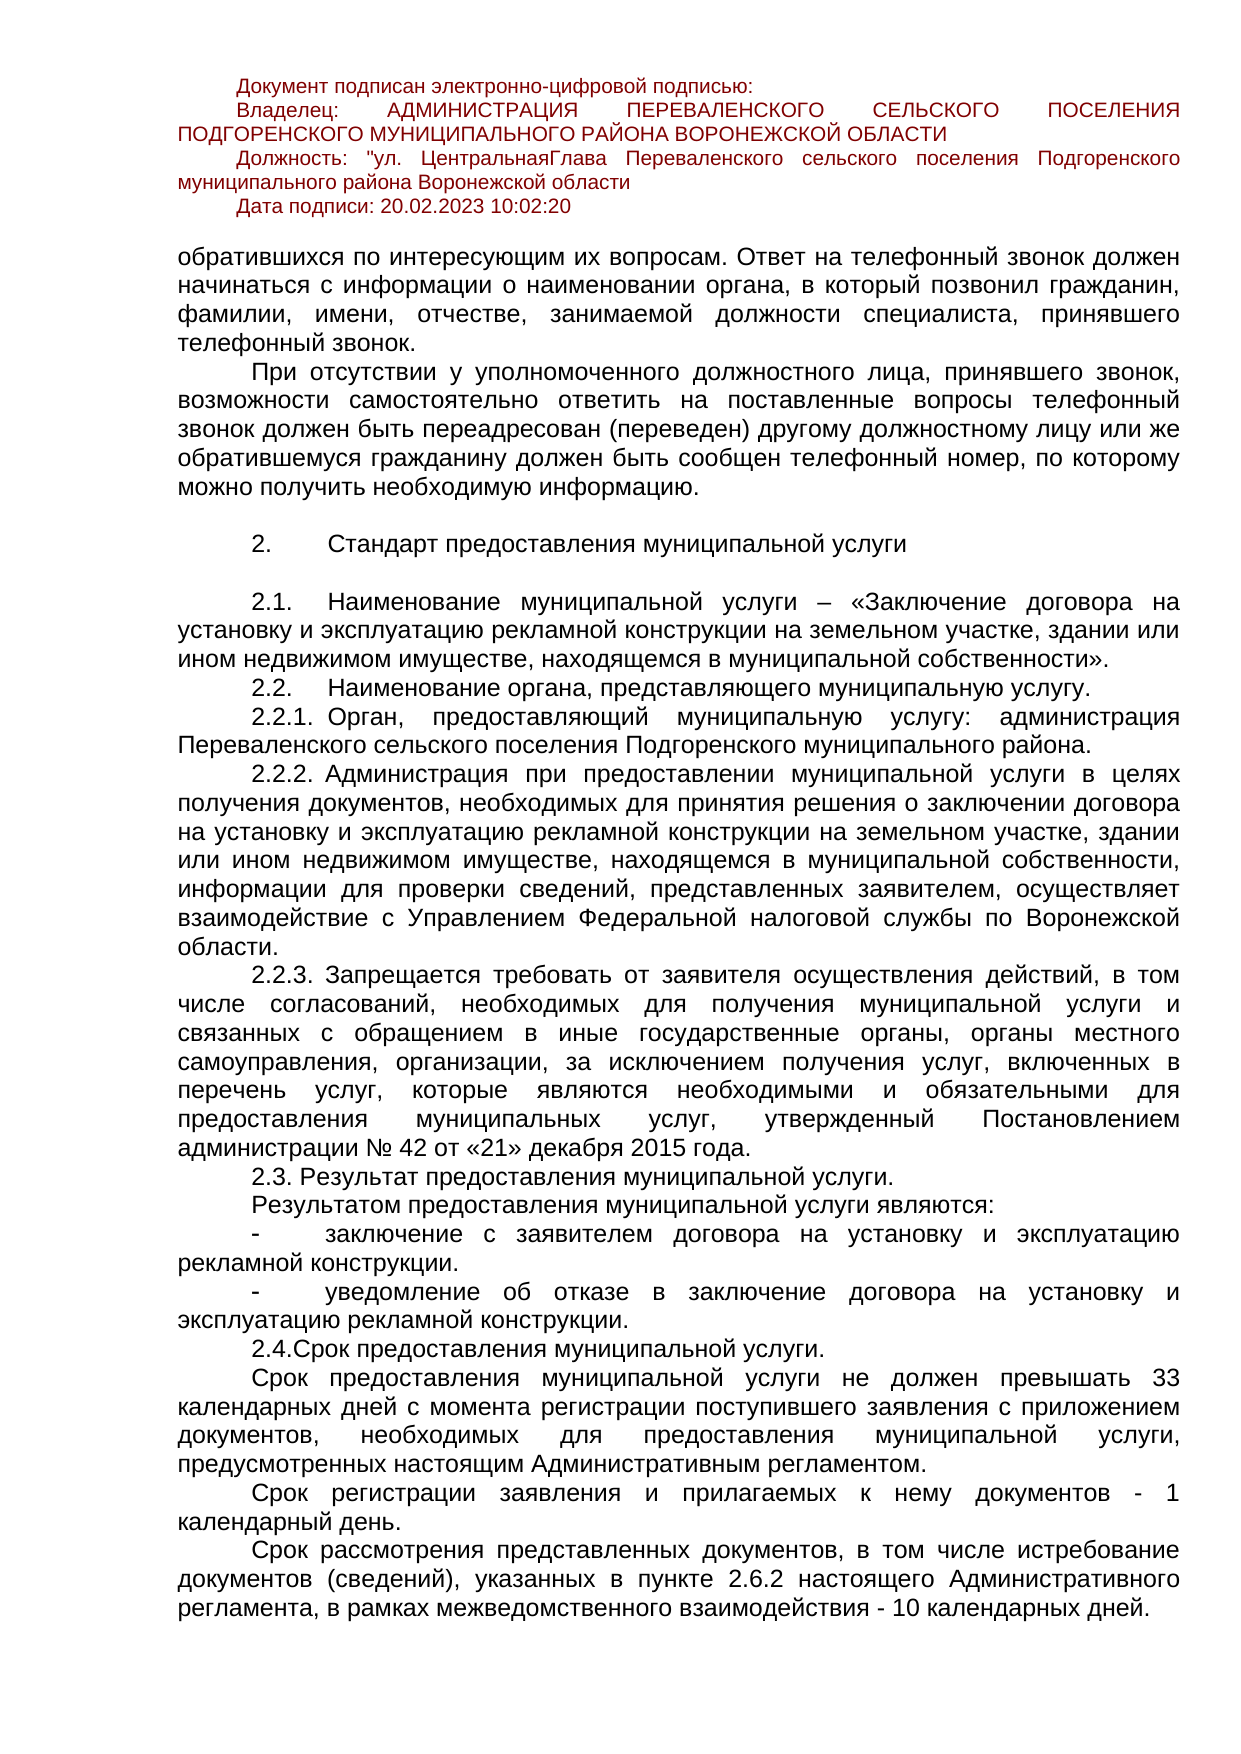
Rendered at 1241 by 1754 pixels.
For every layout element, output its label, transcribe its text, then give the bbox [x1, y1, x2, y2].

text Срок регистрации заявления и прилагаемых к нему документов - 1 календарный день. [177, 1478, 1181, 1536]
list Стандарт предоставления муниципальной услуги [177, 529, 1181, 558]
list Запрещается требовать от заявителя осуществления действий, в том числе согласований, необходимых для получения муниципальной услуги и связанных с обращением в иные государственные органы, органы местного самоуправления, организации, за исключением получения услуг, включенных в перечень услуг, которые являются необходимыми и обязательными для предоставления муниципальных услуг, утвержденный Постановлением администрации № 42 от «21» декабря 2015 года. [177, 960, 1181, 1162]
list Администрация при предоставлении муниципальной услуги в целях получения документов, необходимых для принятия решения о заключении договора на установку и эксплуатацию рекламной конструкции на земельном участке, здании или ином недвижимом имуществе, находящемся в муниципальной собственности, информации для проверки сведений, представленных заявителем, осуществляет взаимодействие с Управлением Федеральной налоговой службы по Воронежской области. [177, 759, 1181, 960]
list уведомление об отказе в заключение договора на установку и эксплуатацию рекламной конструкции. [177, 1277, 1181, 1334]
text Срок предоставления муниципальной услуги не должен превышать 33 календарных дней с момента регистрации поступившего заявления с приложением документов, необходимых для предоставления муниципальной услуги, предусмотренных настоящим Административным регламентом. [177, 1363, 1181, 1478]
text Результатом предоставления муниципальной услуги являются: [177, 1190, 1181, 1219]
list Орган, предоставляющий муниципальную услугу: администрация Переваленского сельского поселения Подгоренского муниципального района. [177, 702, 1181, 759]
text 2.3. Результат предоставления муниципальной услуги. [177, 1162, 1181, 1190]
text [177, 242, 1181, 357]
list Наименование муниципальной услуги – «Заключение договора на установку и эксплуатацию рекламной конструкции на земельном участке, здании или ином недвижимом имуществе, находящемся в муниципальной собственности». [177, 587, 1181, 673]
list заключение с заявителем договора на установку и эксплуатацию рекламной конструкции. [177, 1219, 1181, 1277]
text Срок рассмотрения представленных документов, в том числе истребование документов (сведений), указанных в пункте 2.6.2 настоящего Административного регламента, в рамках межведомственного взаимодействия - 10 календарных дней. [177, 1536, 1181, 1622]
list Наименование органа, представляющего муниципальную услугу. [177, 673, 1181, 702]
text При отсутствии у уполномоченного должностного лица, принявшего звонок, возможности самостоятельно ответить на поставленные вопросы телефонный звонок должен быть переадресован (переведен) другому должностному лицу или же обратившемуся гражданину должен быть сообщен телефонный номер, по которому можно получить необходимую информацию. [177, 357, 1181, 500]
text 2.4.Срок предоставления муниципальной услуги. [177, 1334, 1181, 1363]
